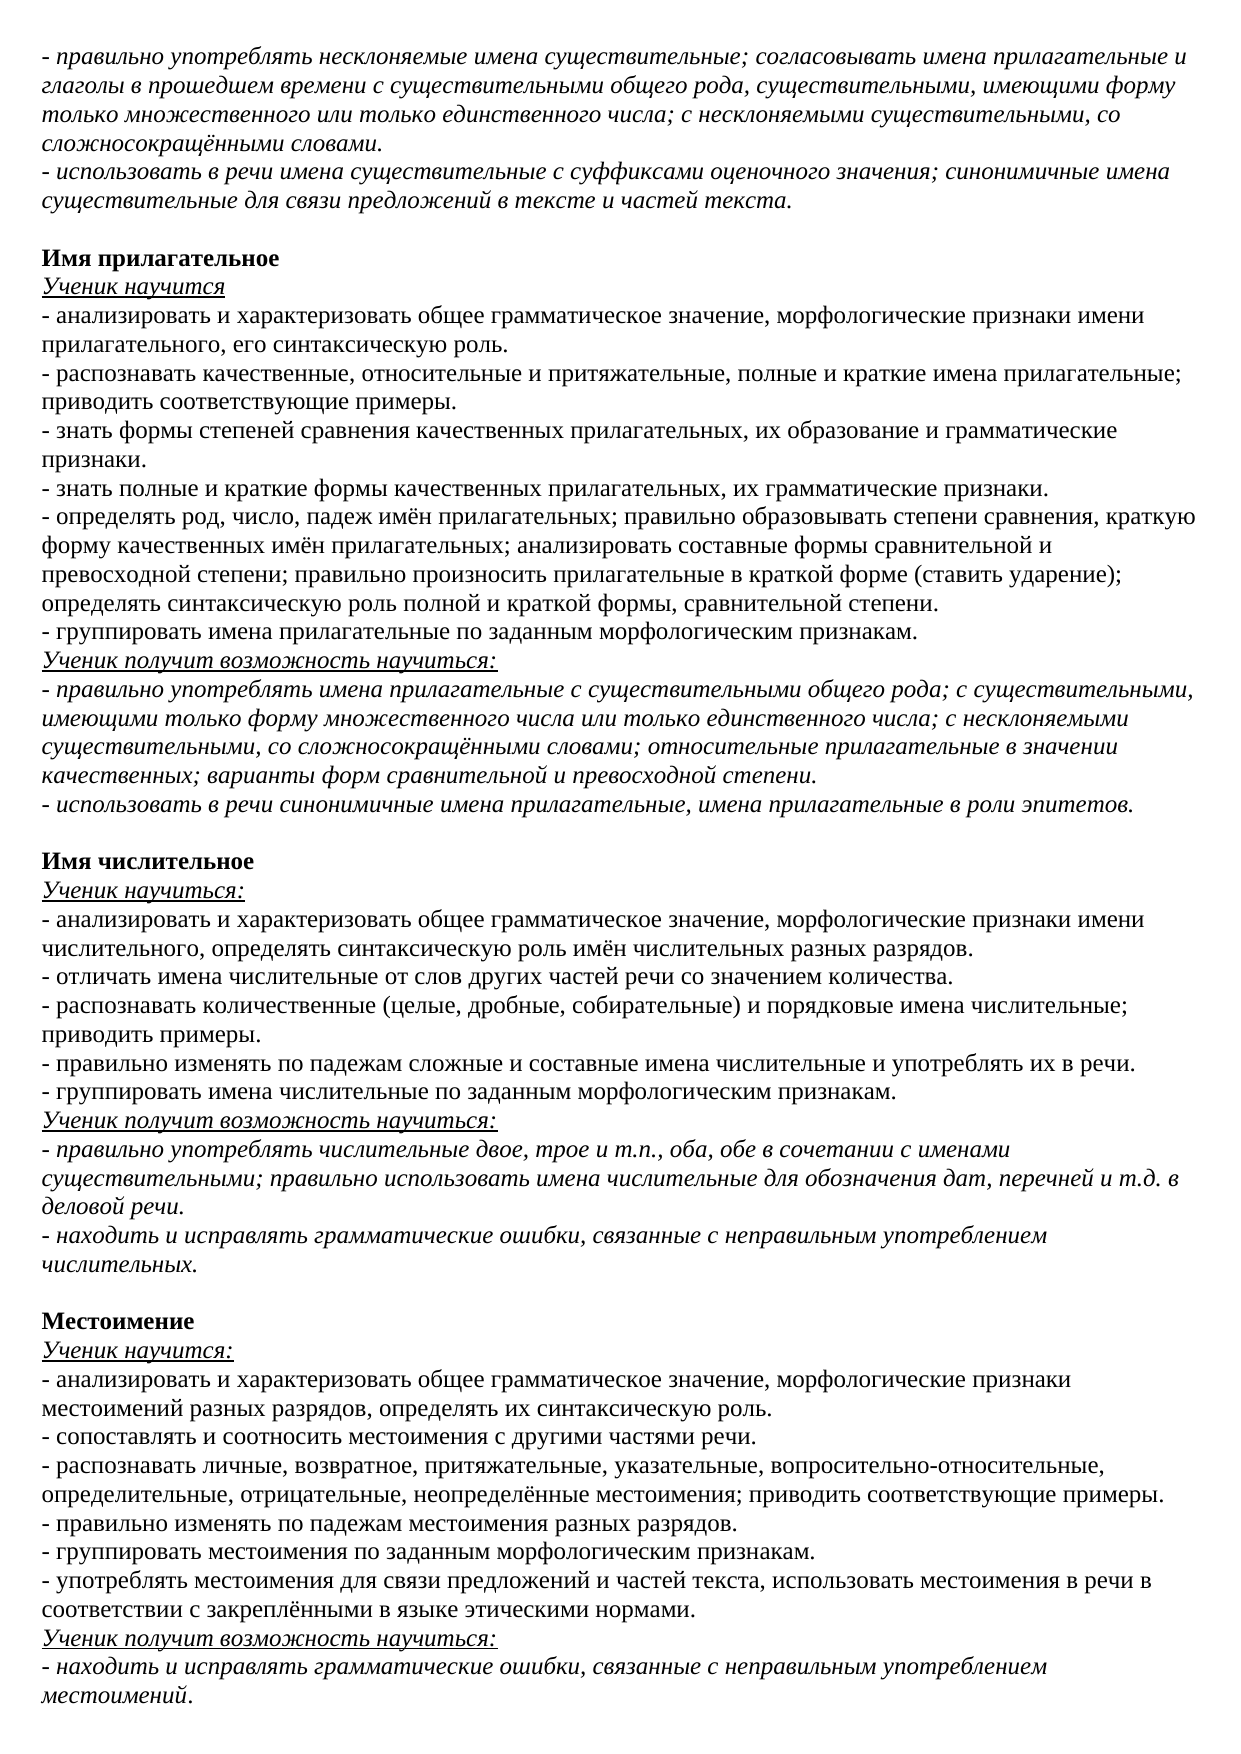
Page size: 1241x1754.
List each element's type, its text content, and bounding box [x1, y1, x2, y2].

text Ученик научится: [41, 1335, 1199, 1364]
text Ученик получит возможность научиться: [41, 1105, 1199, 1134]
text - правильно изменять по падежам сложные и составные имена числительные и употреблять их в речи. [41, 1048, 1199, 1076]
text - распознавать качественные, относительные и притяжательные, полные и краткие имена прилагательные; приводить соответствующие примеры. [41, 358, 1199, 415]
text - правильно употреблять несклоняемые имена существительные; согласовывать имена прилагательные и глаголы в прошедшем времени с существительными общего рода, существительными, имеющими форму только множественного или только единственного числа; с несклоняемыми существительными, со сложносокращёнными словами. [41, 41, 1199, 156]
text - правильно употреблять имена прилагательные с существительными общего рода; с существительными, имеющими только форму множественного числа или только единственного числа; с несклоняемыми существительными, со сложносокращёнными словами; относительные прилагательные в значении качественных; варианты форм сравнительной и превосходной степени. [41, 674, 1199, 789]
text - распознавать личные, возвратное, притяжательные, указательные, вопросительно-относительные, определительные, отрицательные, неопределённые местоимения; приводить соответствующие примеры. [41, 1450, 1199, 1508]
text Местоимение [41, 1306, 1199, 1335]
text - анализировать и характеризовать общее грамматическое значение, морфологические признаки имени прилагательного, его синтаксическую роль. [41, 300, 1199, 358]
text Ученик получит возможность научиться: [41, 1623, 1199, 1651]
text - правильно употреблять числительные двое, трое и т.п., оба, обе в сочетании с именами существительными; правильно использовать имена числительные для обозначения дат, перечней и т.д. в деловой речи. [41, 1134, 1199, 1220]
text - использовать в речи имена существительные с суффиксами оценочного значения; синонимичные имена существительные для связи предложений в тексте и частей текста. [41, 156, 1199, 214]
text - находить и исправлять грамматические ошибки, связанные с неправильным употреблением числительных. [41, 1220, 1199, 1278]
text Ученик научиться: [41, 875, 1199, 904]
text - знать формы степеней сравнения качественных прилагательных, их образование и грамматические признаки. [41, 415, 1199, 473]
text - находить и исправлять грамматические ошибки, связанные с неправильным употреблением местоимений. [41, 1651, 1199, 1709]
text - употреблять местоимения для связи предложений и частей текста, использовать местоимения в речи в соответствии с закреплёнными в языке этическими нормами. [41, 1565, 1199, 1623]
text - правильно изменять по падежам местоимения разных разрядов. [41, 1508, 1199, 1536]
text Ученик получит возможность научиться: [41, 645, 1199, 674]
text - группировать местоимения по заданным морфологическим признакам. [41, 1536, 1199, 1565]
text - определять род, число, падеж имён прилагательных; правильно образовывать степени сравнения, краткую форму качественных имён прилагательных; анализировать составные формы сравнительной и превосходной степени; правильно произносить прилагательные в краткой форме (ставить ударение); определять синтаксическую роль полной и краткой формы, сравнительной степени. [41, 501, 1199, 616]
text - распознавать количественные (целые, дробные, собирательные) и порядковые имена числительные; приводить примеры. [41, 990, 1199, 1048]
text Имя числительное [41, 846, 1199, 875]
text - группировать имена числительные по заданным морфологическим признакам. [41, 1076, 1199, 1105]
text - анализировать и характеризовать общее грамматическое значение, морфологические признаки местоимений разных разрядов, определять их синтаксическую роль. [41, 1364, 1199, 1421]
text - группировать имена прилагательные по заданным морфологическим признакам. [41, 616, 1199, 645]
text - использовать в речи синонимичные имена прилагательные, имена прилагательные в роли эпитетов. [41, 789, 1199, 818]
text - знать полные и краткие формы качественных прилагательных, их грамматические признаки. [41, 473, 1199, 501]
text - отличать имена числительные от слов других частей речи со значением количества. [41, 961, 1199, 990]
text - сопоставлять и соотносить местоимения с другими частями речи. [41, 1421, 1199, 1450]
text Ученик научится [41, 271, 1199, 300]
text - анализировать и характеризовать общее грамматическое значение, морфологические признаки имени числительного, определять синтаксическую роль имён числительных разных разрядов. [41, 904, 1199, 961]
text Имя прилагательное [41, 243, 1199, 271]
